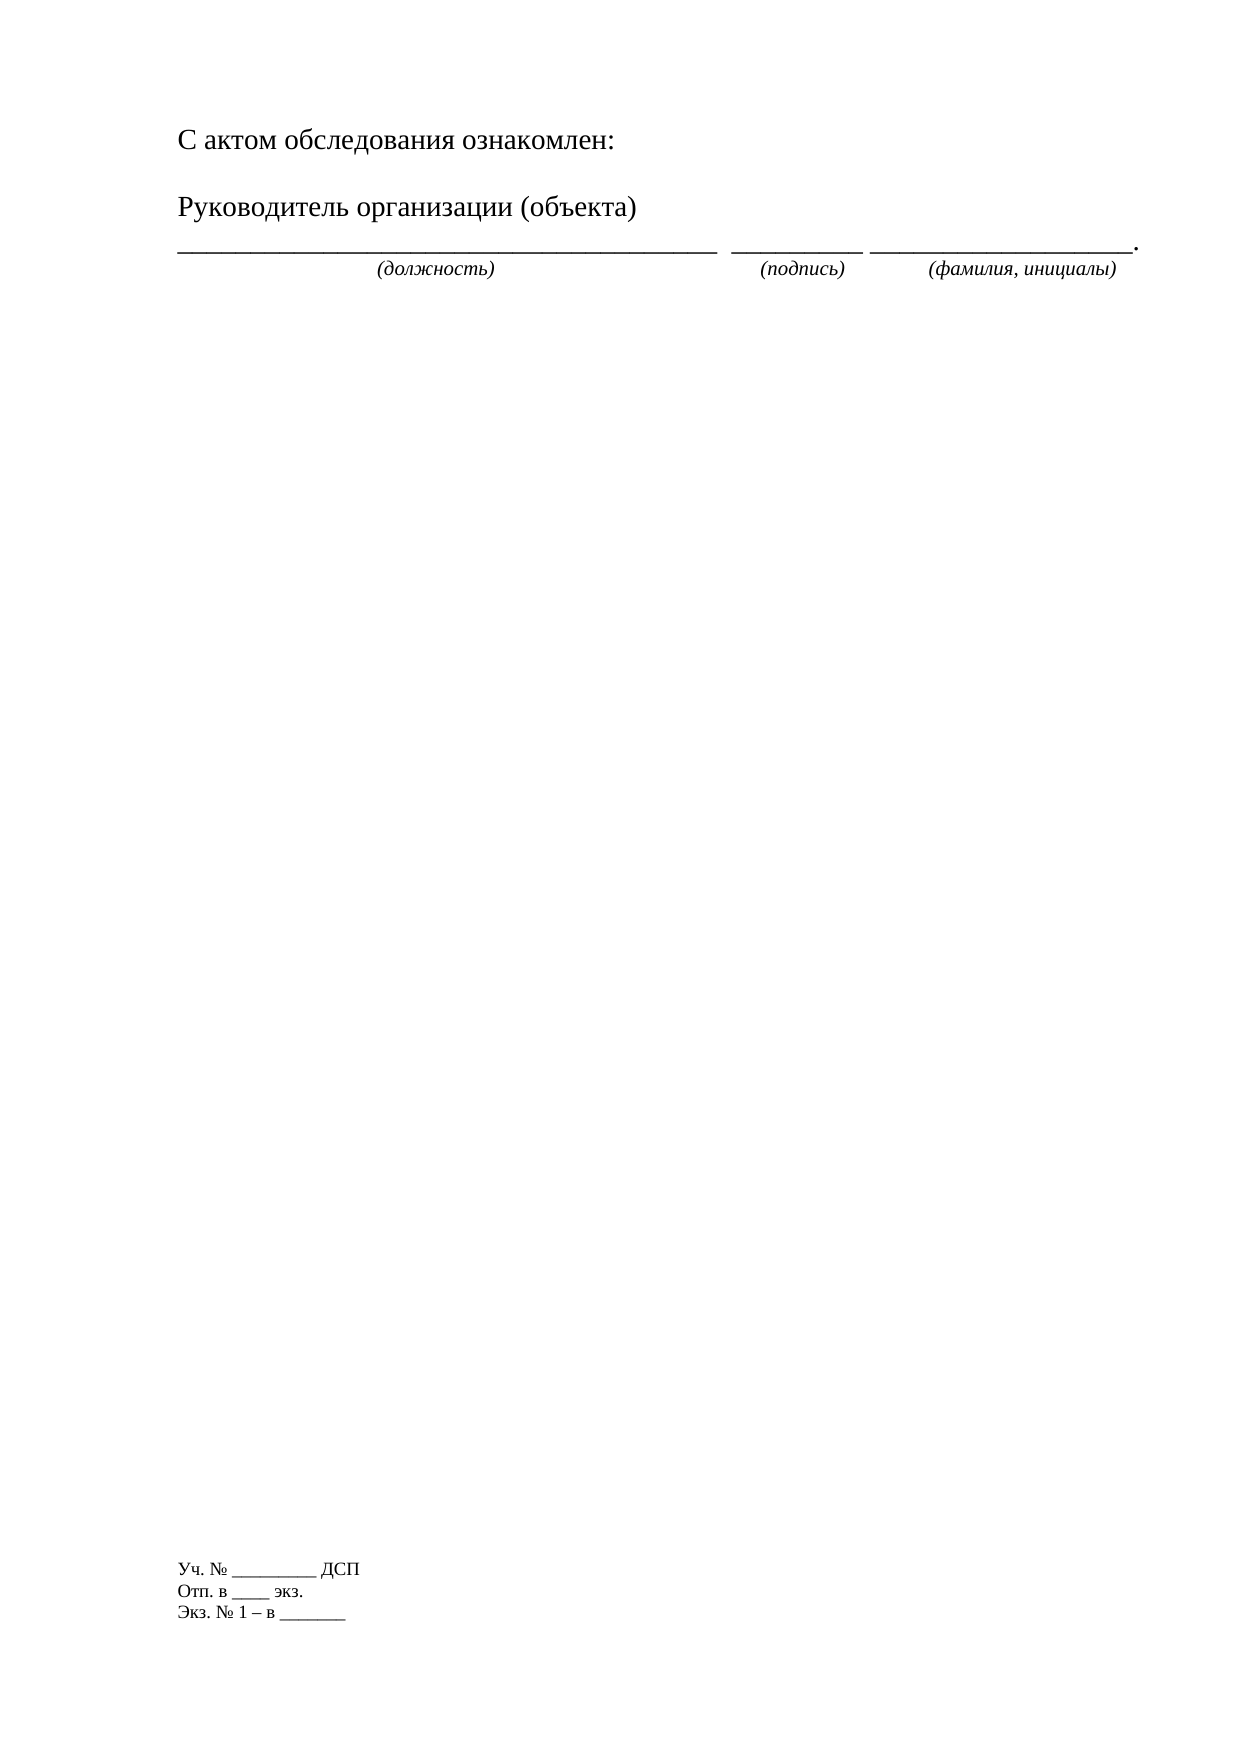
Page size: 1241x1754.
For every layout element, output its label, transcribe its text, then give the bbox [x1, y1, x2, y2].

text Экз. № 1 – в _______ [177, 1601, 1152, 1623]
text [177, 256, 1152, 280]
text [177, 223, 1152, 256]
text Отп. в ____ экз. [177, 1579, 1152, 1601]
text Уч. № _________ ДСП [177, 1558, 1152, 1579]
text С актом обследования ознакомлен: [177, 122, 1152, 156]
text Руководитель организации (объекта) [177, 189, 1152, 223]
